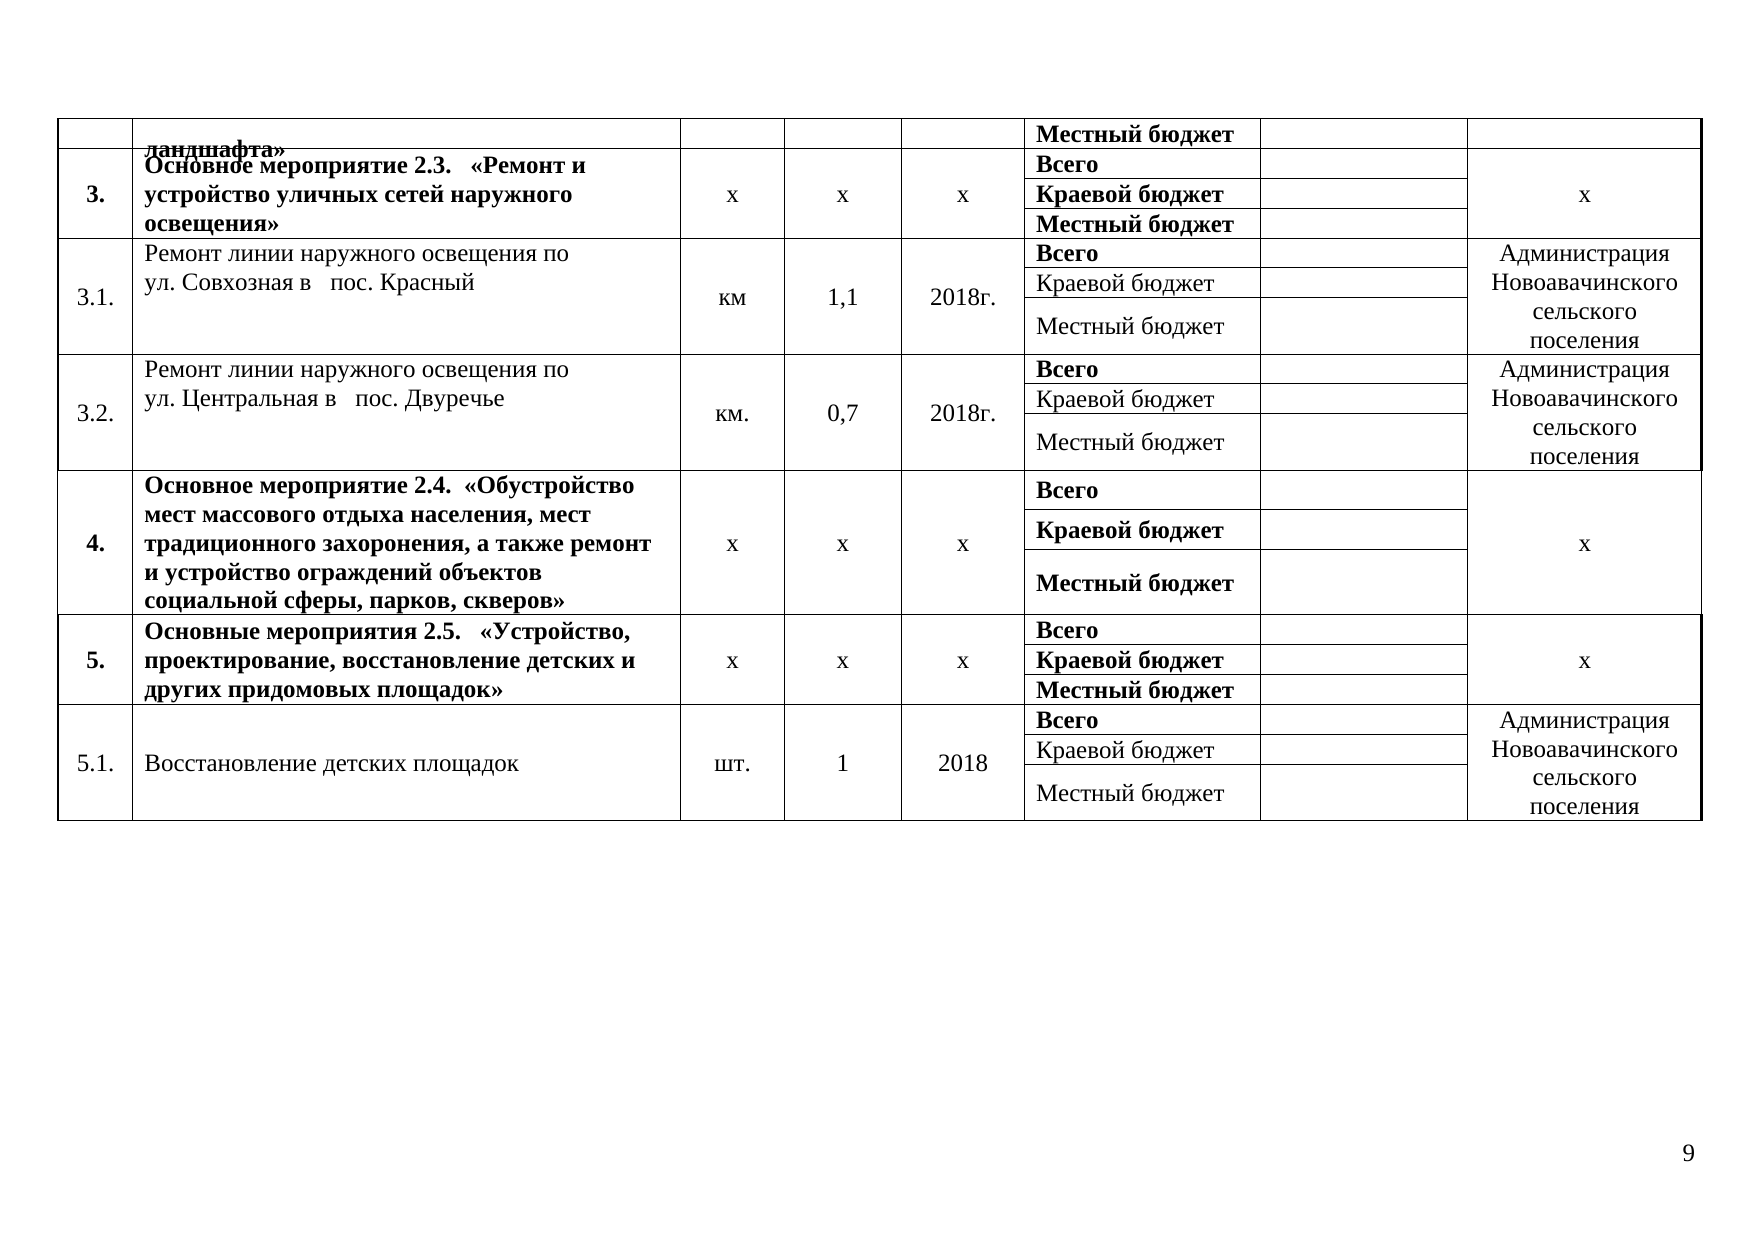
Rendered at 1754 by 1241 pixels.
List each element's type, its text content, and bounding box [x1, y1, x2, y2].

table_cell [1261, 414, 1467, 469]
table_cell Местный бюджет [1025, 765, 1260, 820]
table_cell [1261, 268, 1467, 297]
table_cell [1468, 239, 1700, 353]
table_cell [1261, 298, 1467, 353]
table_cell х [681, 149, 784, 237]
table_cell [1261, 209, 1467, 237]
table_cell [1261, 179, 1467, 208]
table_cell [1261, 355, 1467, 383]
table_cell х [785, 149, 901, 237]
table_cell Краевой бюджет [1025, 268, 1260, 297]
table_cell [1261, 615, 1467, 644]
table_cell х [1468, 149, 1700, 237]
table_cell Местный бюджет [1025, 298, 1260, 353]
table_cell Всего [1025, 705, 1260, 734]
table_cell Администрация Новоавачинского сельского поселения [1468, 355, 1700, 469]
table_cell [1261, 510, 1467, 549]
table_cell 3.1. [59, 239, 132, 353]
table_cell Местный бюджет [1025, 119, 1260, 148]
table_cell Основное мероприятие 2.4. «Обустройство мест массового отдыха населения, мест традиционного захоронения, а также ремонт и устройство ограждений объектов социальной сферы, парков, скверов» [133, 471, 680, 614]
table_cell 4. [58, 471, 132, 614]
table_cell х [681, 471, 784, 614]
table_cell Ремонт линии наружного освещения по ул. Совхозная в пос. Красный [133, 239, 680, 353]
table_cell Всего [1025, 615, 1260, 644]
table_cell х [902, 149, 1024, 237]
table_cell Восстановление детских площадок [133, 705, 680, 820]
table_cell Местный бюджет [1025, 550, 1260, 614]
table_cell км [681, 239, 784, 353]
table_cell 2018г. [902, 239, 1024, 353]
table_cell [1261, 384, 1467, 413]
table_cell 5. [59, 615, 132, 704]
table_cell Местный бюджет [1025, 675, 1260, 704]
table_cell 5.1. [59, 705, 132, 820]
table_cell 3.2. [59, 355, 132, 469]
table_cell км. [681, 355, 784, 469]
table_cell [1261, 149, 1467, 178]
table_cell [1261, 471, 1467, 509]
table_cell [1261, 675, 1467, 704]
table_cell х [681, 615, 784, 704]
table_cell Всего [1025, 239, 1260, 267]
table_cell х [785, 471, 901, 614]
table_cell 2018г. [902, 355, 1024, 469]
table_cell Ремонт линии наружного освещения по ул. Центральная в пос. Двуречье [133, 355, 680, 469]
table_cell [1261, 550, 1467, 614]
table_cell [1261, 645, 1467, 674]
table_cell х [902, 615, 1024, 704]
table_cell [1261, 119, 1467, 148]
table_cell Администрация Новоавачинского сельского поселения [1468, 705, 1700, 820]
table_cell Всего [1025, 471, 1260, 509]
table_cell х [1468, 471, 1701, 614]
table_cell Местный бюджет [1025, 209, 1260, 237]
table_cell Краевой бюджет [1025, 179, 1260, 208]
table_cell [1261, 705, 1467, 734]
table_cell 1,1 [785, 239, 901, 353]
table_cell 0,7 [785, 355, 901, 469]
table_cell Всего [1025, 355, 1260, 383]
table_cell [1261, 765, 1467, 820]
table_cell Краевой бюджет [1025, 735, 1260, 764]
table_cell Основное мероприятие 2.3. «Ремонт и устройство уличных сетей наружного освещения» [133, 149, 680, 237]
table_cell Основные мероприятия 2.5. «Устройство, проектирование, восстановление детских и других придомовых площадок» [133, 615, 680, 704]
table_cell [1261, 239, 1467, 267]
table_cell [1261, 735, 1467, 764]
table_cell Краевой бюджет [1025, 510, 1260, 549]
table_cell Краевой бюджет [1025, 645, 1260, 674]
table_cell шт. [681, 705, 784, 820]
table_cell Местный бюджет [1025, 414, 1260, 469]
table_cell Всего [1025, 149, 1260, 178]
table_cell х [902, 471, 1024, 614]
table_cell 1 [785, 705, 901, 820]
table_cell Краевой бюджет [1025, 384, 1260, 413]
table_cell 2018 [902, 705, 1024, 820]
table_cell х [1468, 615, 1700, 704]
table_cell х [785, 615, 901, 704]
table_cell 3. [59, 149, 132, 237]
